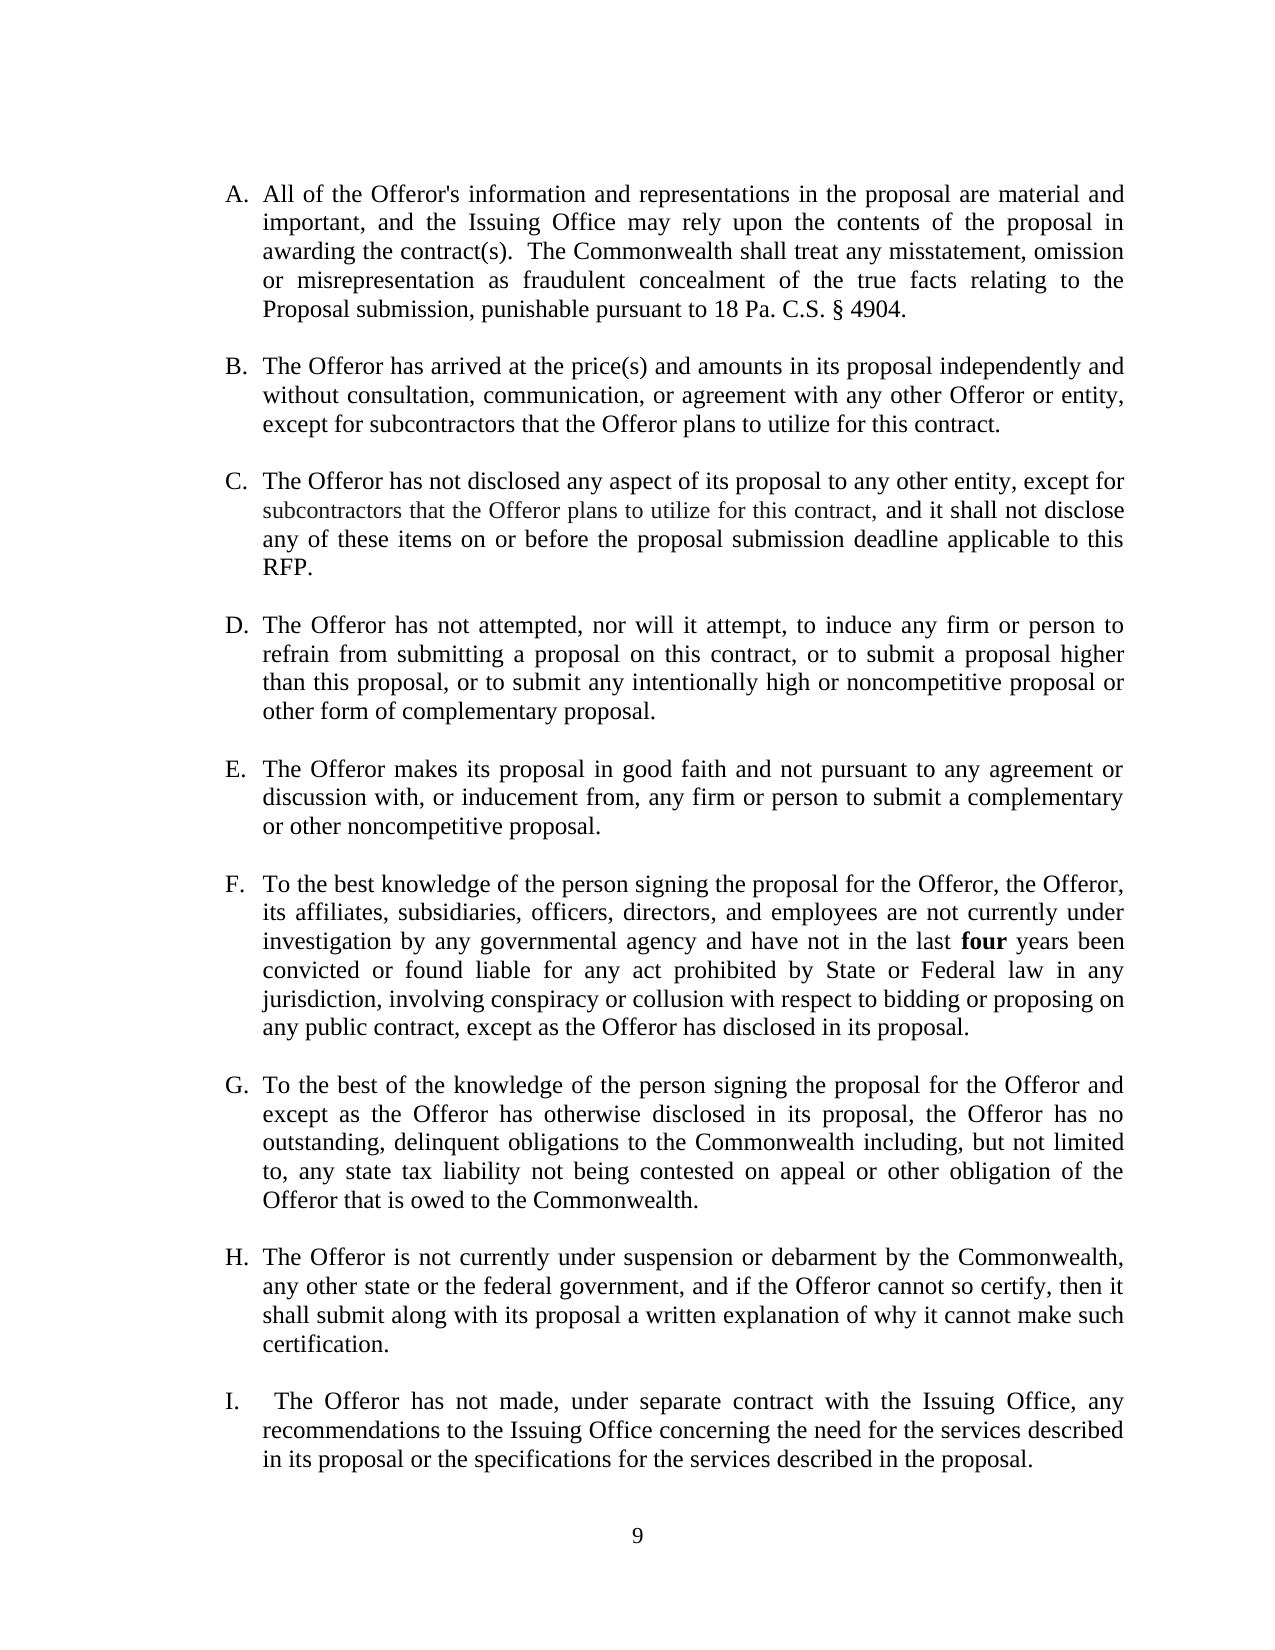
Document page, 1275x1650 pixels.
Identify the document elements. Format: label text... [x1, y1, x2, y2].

list The Offeror has not disclosed any aspect of its proposal to any other entity, except for subcontractors that the Offeror plans to utilize for this contract, and it shall not disclose any of these items on or before the proposal submission deadline applicable to this RFP. [225, 466, 1125, 581]
list The Offeror has not attempted, nor will it attempt, to induce any firm or person to refrain from submitting a proposal on this contract, or to submit a proposal higher than this proposal, or to submit any intentionally high or noncompetitive proposal or other form of complementary proposal. [225, 610, 1125, 725]
list The Offeror has arrived at the price(s) and amounts in its proposal independently and without consultation, communication, or agreement with any other Offeror or entity, except for subcontractors that the Offeror plans to utilize for this contract. [225, 351, 1125, 437]
list The Offeror has not made, under separate contract with the Issuing Office, any recommendations to the Issuing Office concerning the need for the services described in its proposal or the specifications for the services described in the proposal. [225, 1386, 1125, 1472]
list All of the Offeror's information and representations in the proposal are material and important, and the Issuing Office may rely upon the contents of the proposal in awarding the contract(s). The Commonwealth shall treat any misstatement, omission or misrepresentation as fraudulent concealment of the true facts relating to the Proposal submission, punishable pursuant to 18 Pa. C.S. § 4904. [225, 179, 1125, 322]
list To the best knowledge of the person signing the proposal for the Offeror, the Offeror, its affiliates, subsidiaries, officers, directors, and employees are not currently under investigation by any governmental agency and have not in the last four years been convicted or found liable for any act prohibited by State or Federal law in any jurisdiction, involving conspiracy or collusion with respect to bidding or proposing on any public contract, except as the Offeror has disclosed in its proposal. [225, 869, 1125, 1041]
list To the best of the knowledge of the person signing the proposal for the Offeror and except as the Offeror has otherwise disclosed in its proposal, the Offeror has no outstanding, delinquent obligations to the Commonwealth including, but not limited to, any state tax liability not being contested on appeal or other obligation of the Offeror that is owed to the Commonwealth. [225, 1070, 1125, 1214]
list The Offeror is not currently under suspension or debarment by the Commonwealth, any other state or the federal government, and if the Offeror cannot so certify, then it shall submit along with its proposal a written explanation of why it cannot make such certification. [225, 1242, 1125, 1357]
list The Offeror makes its proposal in good faith and not pursuant to any agreement or discussion with, or inducement from, any firm or person to submit a complementary or other noncompetitive proposal. [225, 754, 1125, 840]
